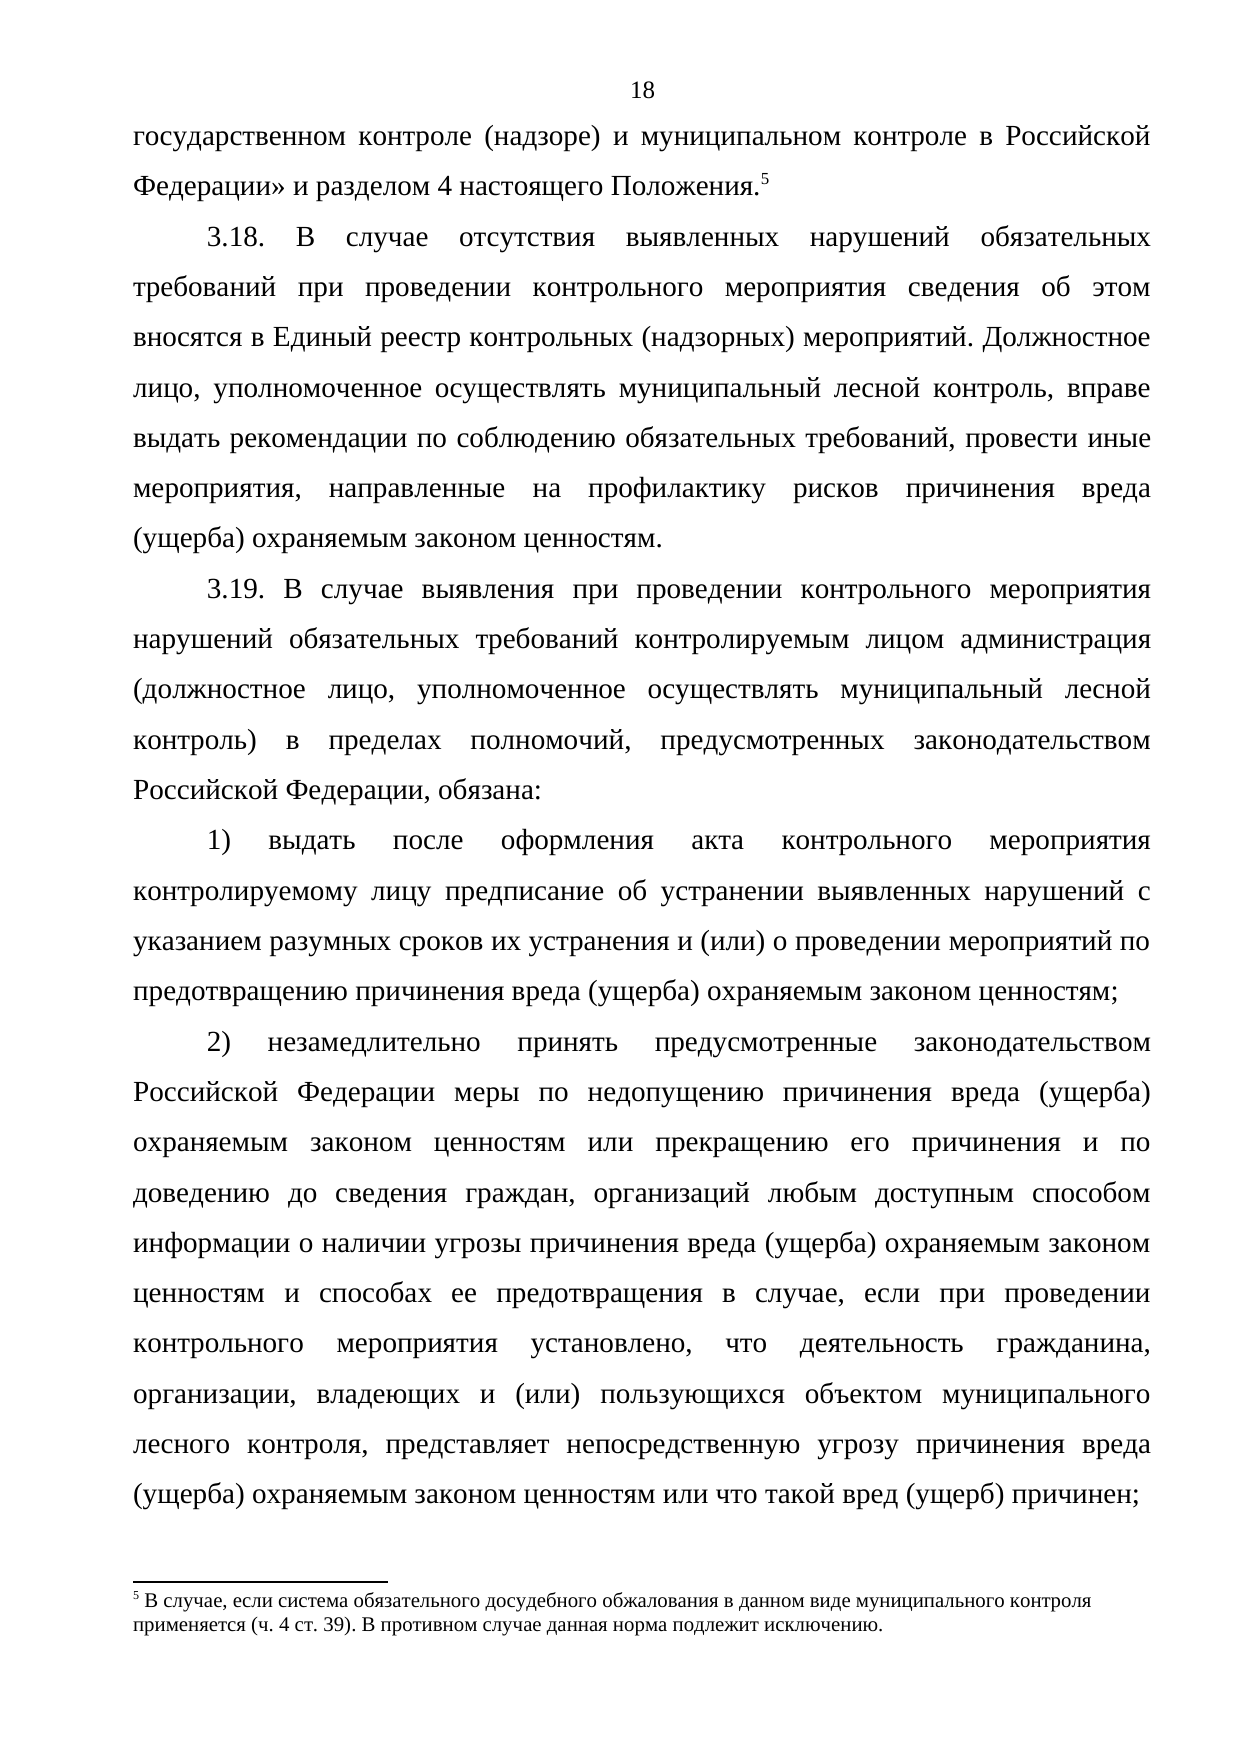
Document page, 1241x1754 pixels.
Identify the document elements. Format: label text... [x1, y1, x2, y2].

text 3.18. В случае отсутствия выявленных нарушений обязательных требований при проведении контрольного мероприятия сведения об этом вносятся в Единый реестр контрольных (надзорных) мероприятий. Должностное лицо, уполномоченное осуществлять муниципальный лесной контроль, вправе выдать рекомендации по соблюдению обязательных требований, провести иные мероприятия, направленные на профилактику рисков причинения вреда (ущерба) охраняемым законом ценностям. [133, 219, 1152, 554]
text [133, 118, 1152, 202]
text 2) незамедлительно принять предусмотренные законодательством Российской Федерации меры по недопущению причинения вреда (ущерба) охраняемым законом ценностям или прекращению его причинения и по доведению до сведения граждан, организаций любым доступным способом информации о наличии угрозы причинения вреда (ущерба) охраняемым законом ценностям и способах ее предотвращения в случае, если при проведении контрольного мероприятия установлено, что деятельность гражданина, организации, владеющих и (или) пользующихся объектом муниципального лесного контроля, представляет непосредственную угрозу причинения вреда (ущерба) охраняемым законом ценностям или что такой вред (ущерб) причинен; [133, 1024, 1152, 1510]
text 3.19. В случае выявления при проведении контрольного мероприятия нарушений обязательных требований контролируемым лицом администрация (должностное лицо, уполномоченное осуществлять муниципальный лесной контроль) в пределах полномочий, предусмотренных законодательством Российской Федерации, обязана: [133, 571, 1152, 806]
text 1) выдать после оформления акта контрольного мероприятия контролируемому лицу предписание об устранении выявленных нарушений с указанием разумных сроков их устранения и (или) о проведении мероприятий по предотвращению причинения вреда (ущерба) охраняемым законом ценностям; [133, 822, 1152, 1007]
